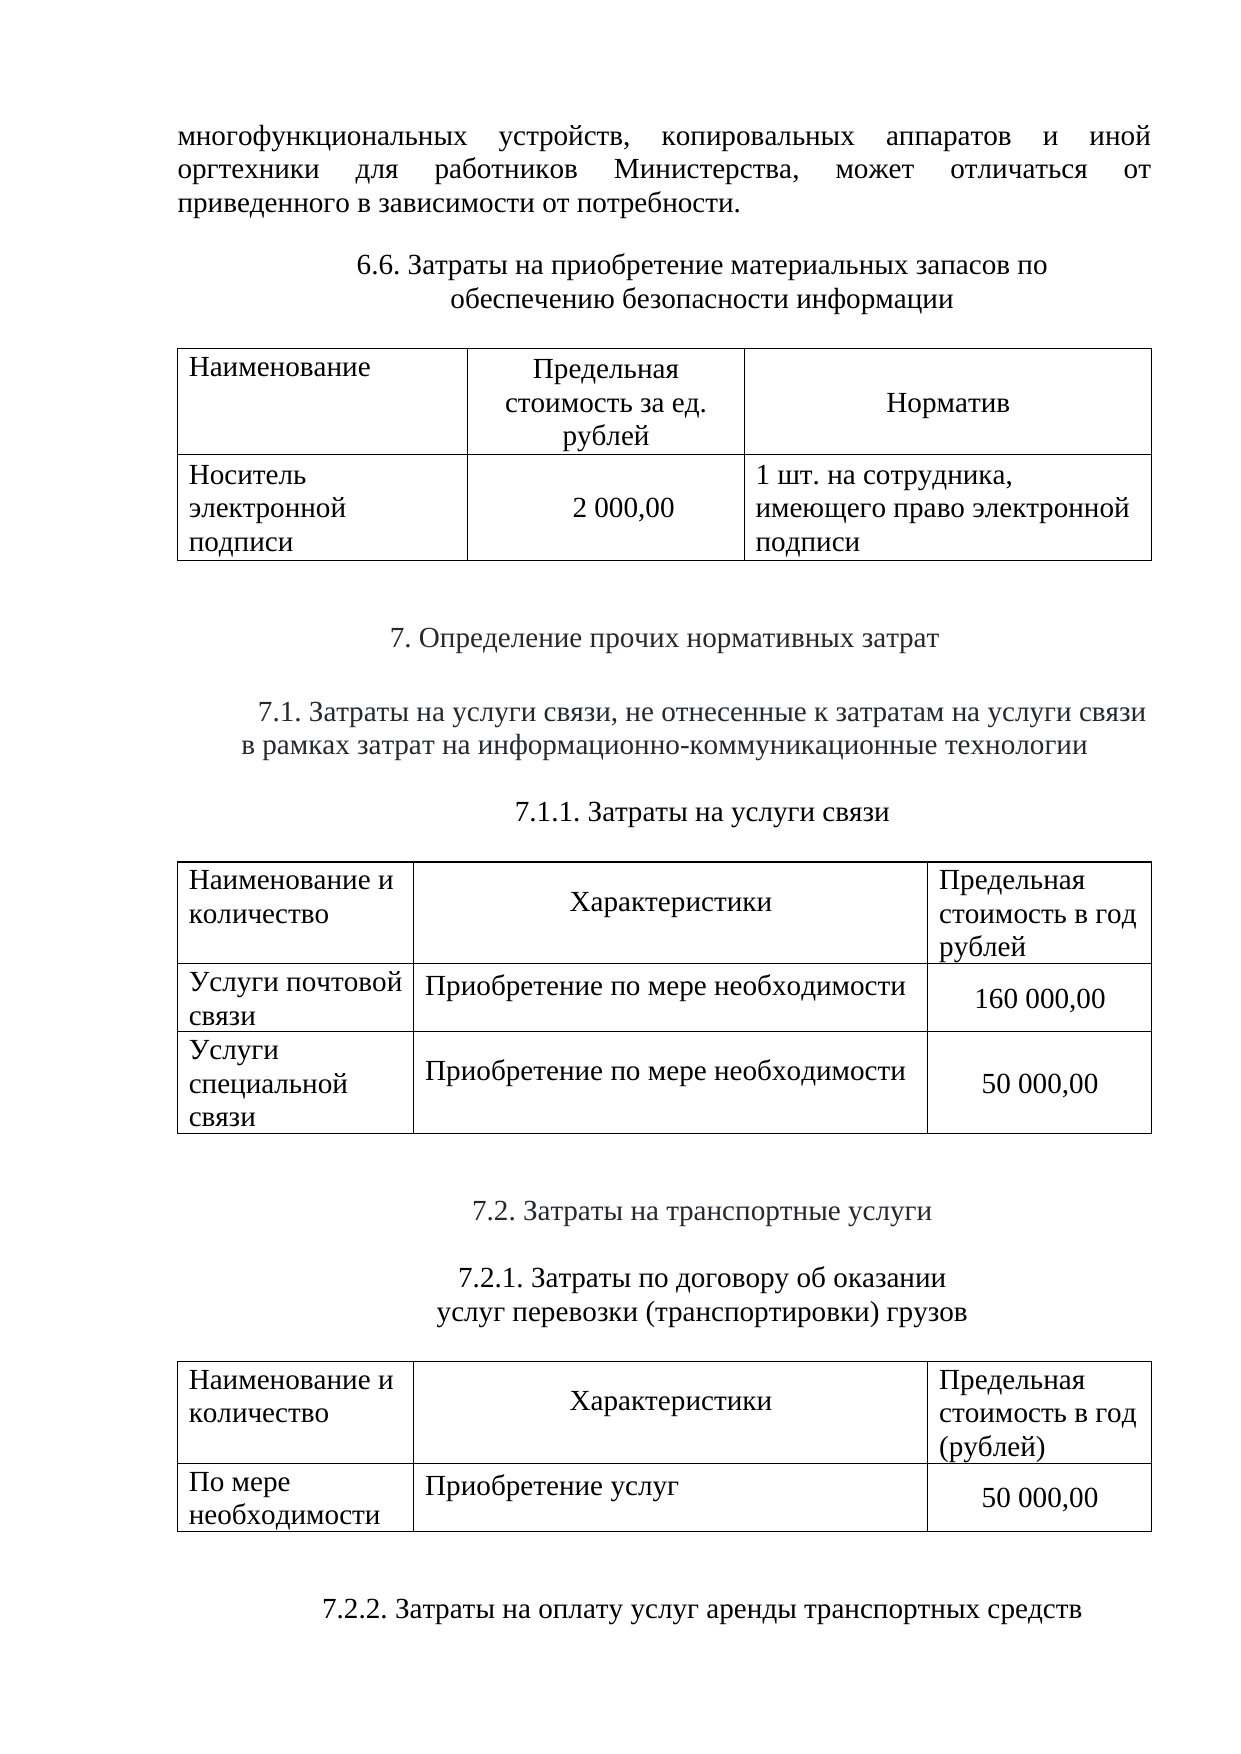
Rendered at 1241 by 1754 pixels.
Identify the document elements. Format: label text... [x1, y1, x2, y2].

text обеспечению безопасности информации [177, 281, 1152, 314]
table_header Предельная стоимость за ед. рублей [468, 349, 744, 454]
table_cell 50 000,00 [928, 1032, 1151, 1133]
table_header Наименование [178, 349, 467, 454]
table_header Наименование и количество [178, 1362, 413, 1463]
text 7.2.1. Затраты по договору об оказании [177, 1260, 1152, 1294]
table_header Характеристики [414, 1362, 927, 1463]
table_header Предельная стоимость в год рублей [928, 863, 1151, 963]
text услуг перевозки (транспортировки) грузов [177, 1294, 1152, 1327]
table_header Характеристики [414, 863, 927, 963]
text 6.6. Затраты на приобретение материальных запасов по [177, 247, 1152, 281]
table_cell Приобретение услуг [414, 1464, 927, 1531]
table_header Норматив [745, 349, 1151, 454]
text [177, 118, 1152, 219]
table_cell Приобретение по мере необходимости [414, 1032, 927, 1133]
table_cell Носитель электронной подписи [178, 455, 467, 560]
table_cell 1 шт. на сотрудника, имеющего право электронной подписи [745, 455, 1151, 560]
table_header Предельная стоимость в год (рублей) [928, 1362, 1151, 1463]
table_cell По мере необходимости [178, 1464, 413, 1531]
table_cell Услуги специальной связи [178, 1032, 413, 1133]
table_cell Приобретение по мере необходимости [414, 964, 927, 1031]
table_header Наименование и количество [178, 863, 413, 963]
text 7.1.1. Затраты на услуги связи [177, 794, 1152, 828]
text 7. Определение прочих нормативных затрат [177, 620, 1152, 654]
table_cell Услуги почтовой связи [178, 964, 413, 1031]
table_cell 2 000,00 [468, 455, 744, 560]
table_cell 160 000,00 [928, 964, 1151, 1031]
text 7.2.2. Затраты на оплату услуг аренды транспортных средств [177, 1591, 1152, 1625]
table_cell 50 000,00 [928, 1464, 1151, 1531]
text 7.1. Затраты на услуги связи, не отнесенные к затратам на услуги связи в рамках затрат на информационно-коммуникационные технологии [177, 694, 1152, 761]
text 7.2. Затраты на транспортные услуги [177, 1193, 1152, 1227]
